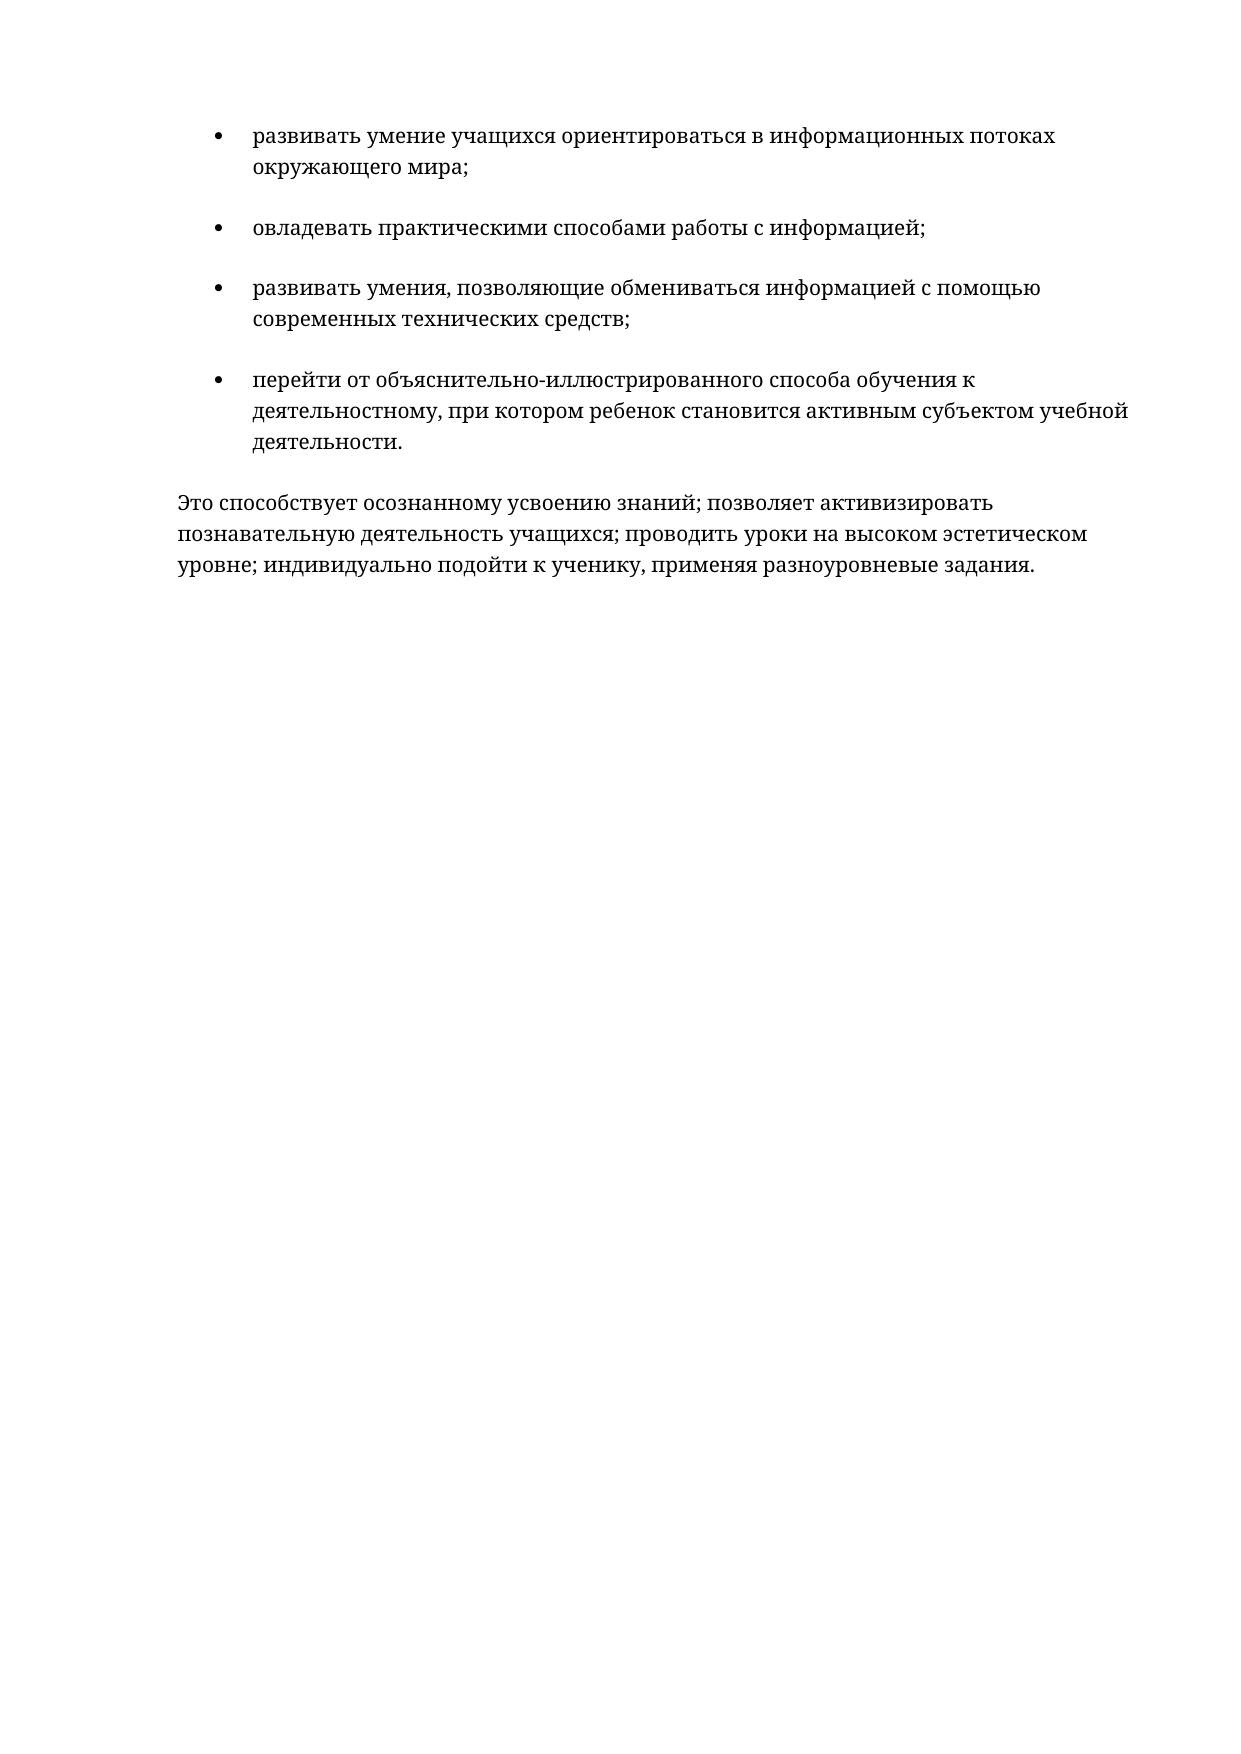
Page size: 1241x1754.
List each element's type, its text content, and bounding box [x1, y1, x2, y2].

list развивать умения, позволяющие обмениваться информацией с помощью современных технических средств; [215, 270, 1152, 333]
list овладевать практическими способами работы с информацией; [215, 210, 1152, 241]
list перейти от объяснительно-иллюстрированного способа обучения к деятельностному, при котором ребенок становится активным субъектом учебной деятельности. [215, 362, 1152, 456]
text Это способствует осознанному усвоению знаний; позволяет активизировать познавательную деятельность учащихся; проводить уроки на высоком эстетическом уровне; индивидуально подойти к ученику, применяя разноуровневые задания. [177, 485, 1152, 578]
list развивать умение учащихся ориентироваться в информационных потоках окружающего мира; [215, 118, 1152, 181]
